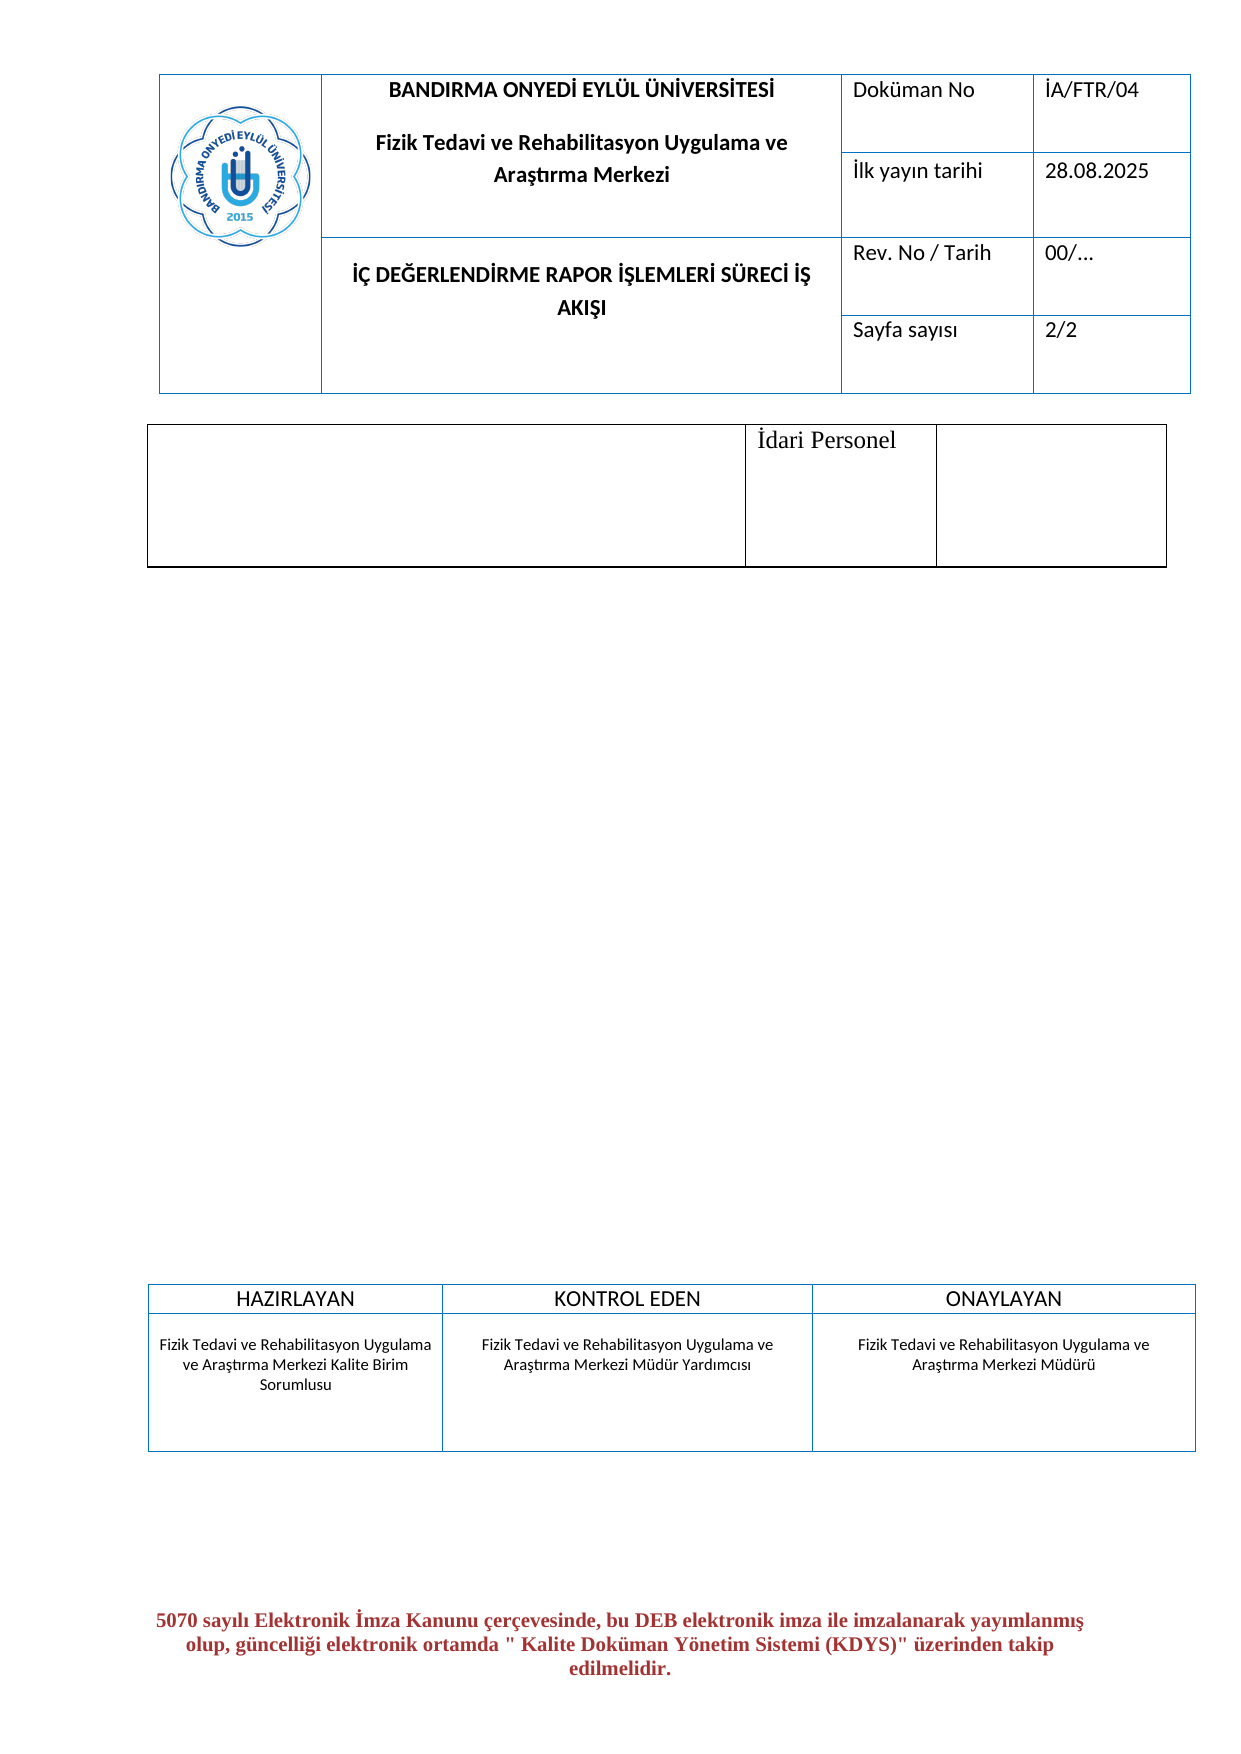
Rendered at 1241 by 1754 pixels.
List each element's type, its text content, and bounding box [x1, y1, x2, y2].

picture [170, 106, 311, 247]
table_cell Kalite Koordinatörlüğü Merkez Müdürü Merkez Müdür Yardımcısı\İdari Personel Merkez Müdürü\İdari Personel İdari Personel [746, 425, 936, 566]
table_cell [937, 425, 1166, 566]
table_cell [148, 425, 745, 566]
